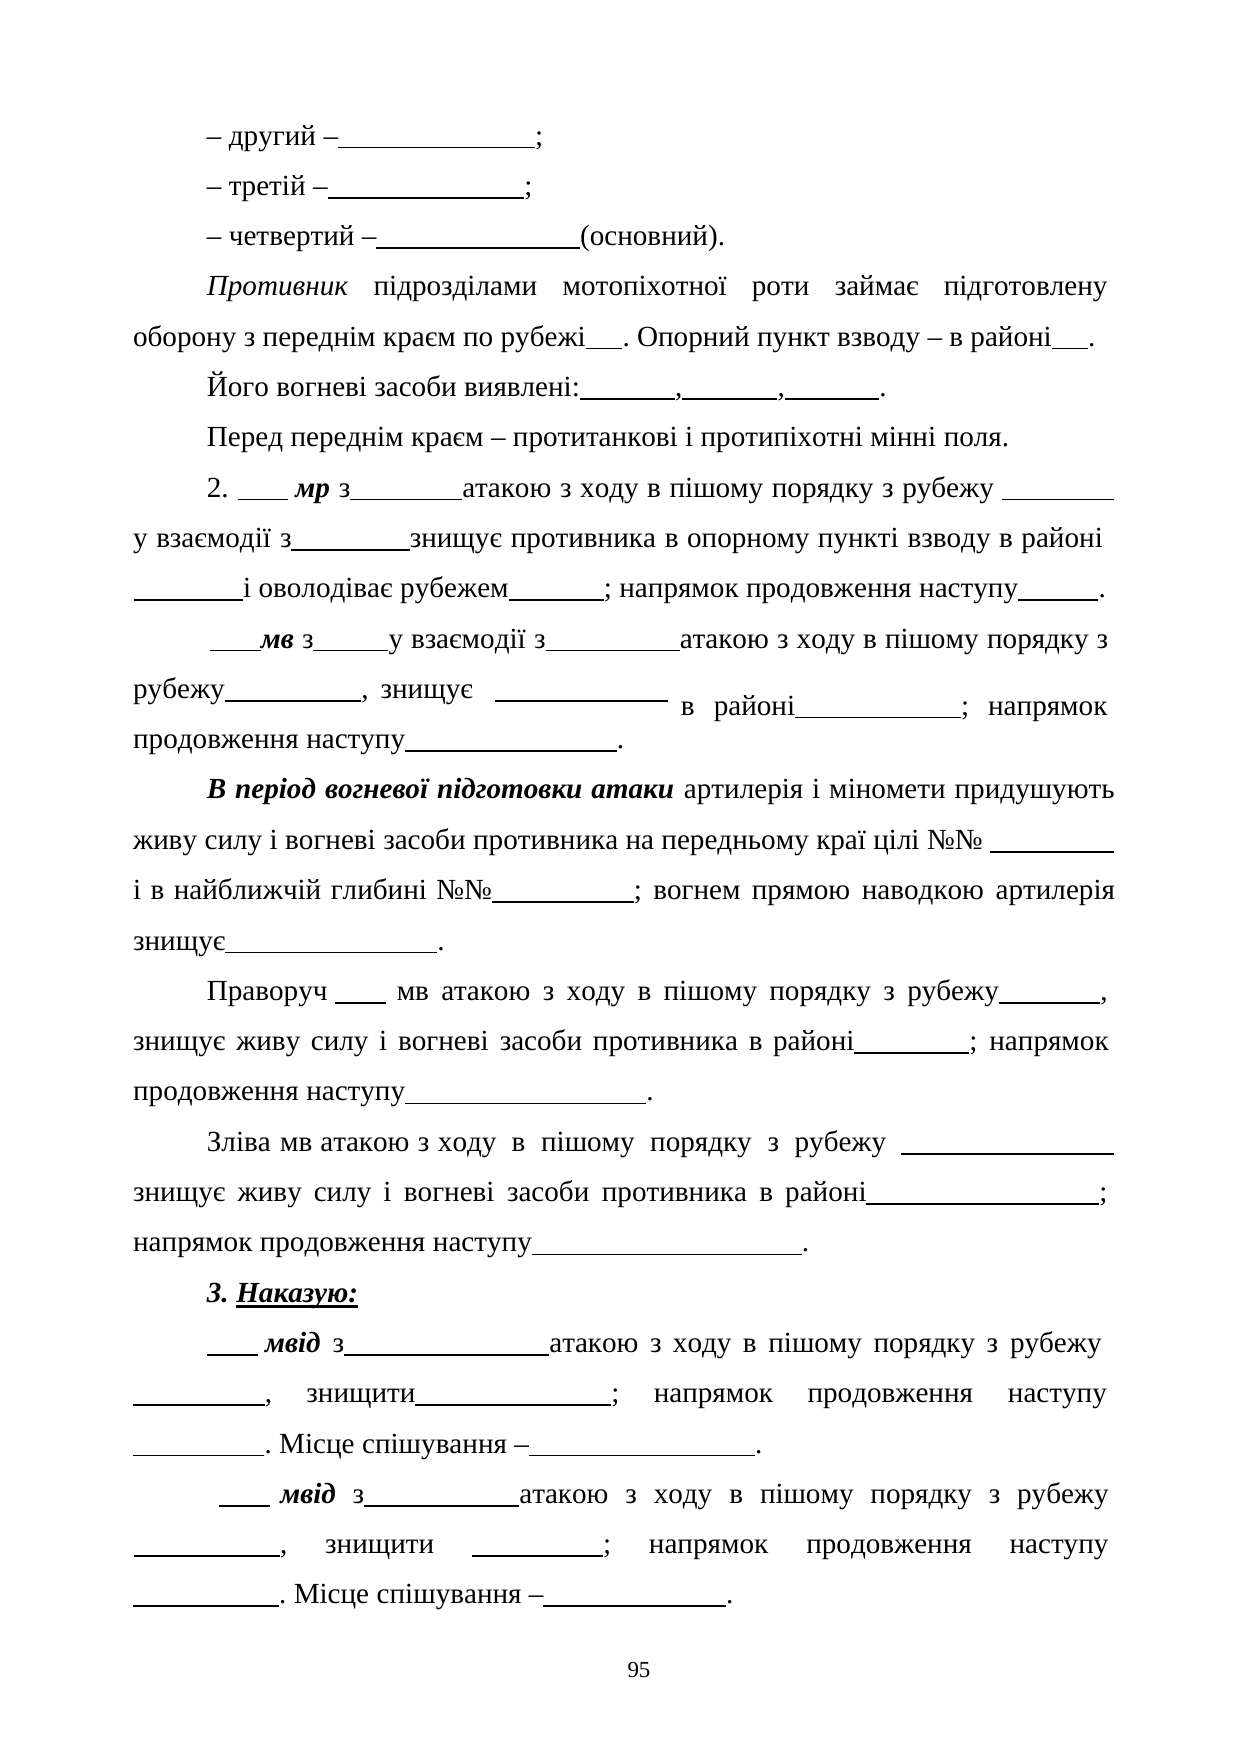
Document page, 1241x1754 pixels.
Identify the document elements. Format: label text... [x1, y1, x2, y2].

text Противник підрозділами мотопіхотної роти займає підготовлену оборону з переднім краєм по рубежі . Опорний пункт взводу – в районі . [133, 268, 1109, 352]
list другий – ; [207, 118, 1159, 151]
text , знищити ; напрямок продовження наступу [133, 1375, 1159, 1409]
text мв з у взаємодії з атакою з ходу в пішому порядку з [104, 621, 1108, 654]
text Праворуч мв атакою з ходу в пішому порядку з рубежу , знищує живу силу і вогневі засоби противника в районі ; напрямок продовження наступу . [133, 973, 1108, 1107]
text . Місце спішування – . [133, 1426, 1159, 1459]
subtitle Наказую: [207, 1276, 1159, 1309]
text рубежу , знищує [133, 671, 668, 704]
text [104, 1476, 1108, 1509]
text Зліва мв атакою з ходу в пішому порядку з рубежу знищує живу силу і вогневі засоби противника в районі ; напрямок продовження наступу . [133, 1124, 1115, 1258]
text . Місце спішування – . [133, 1576, 1159, 1610]
text у взаємодії з знищує противника в опорному пункті взводу в районі [133, 520, 1159, 553]
list третій – ; [207, 168, 1159, 201]
text продовження наступу . [133, 721, 668, 755]
text В період вогневої підготовки атаки артилерія і міномети придушують живу силу і вогневі засоби противника на передньому краї цілі №№ і в найближчій глибині №№ ; вогнем прямою наводкою артилерія знищує . [133, 772, 1115, 956]
text Перед переднім краєм – протитанкові і протипіхотні мінні поля. [207, 419, 1159, 453]
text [104, 1526, 1108, 1560]
text і оволодіває рубежем ; напрямок продовження наступу . [104, 570, 1105, 604]
list четвертий – (основний). [207, 218, 1159, 252]
text мвід з атакою з ходу в пішому порядку з рубежу [207, 1325, 1159, 1358]
text в районі ; напрямок [681, 688, 1159, 721]
text Його вогневі засоби виявлені: , , . [207, 369, 1159, 403]
list мр з атакою з ходу в пішому порядку з рубежу [207, 470, 1159, 503]
